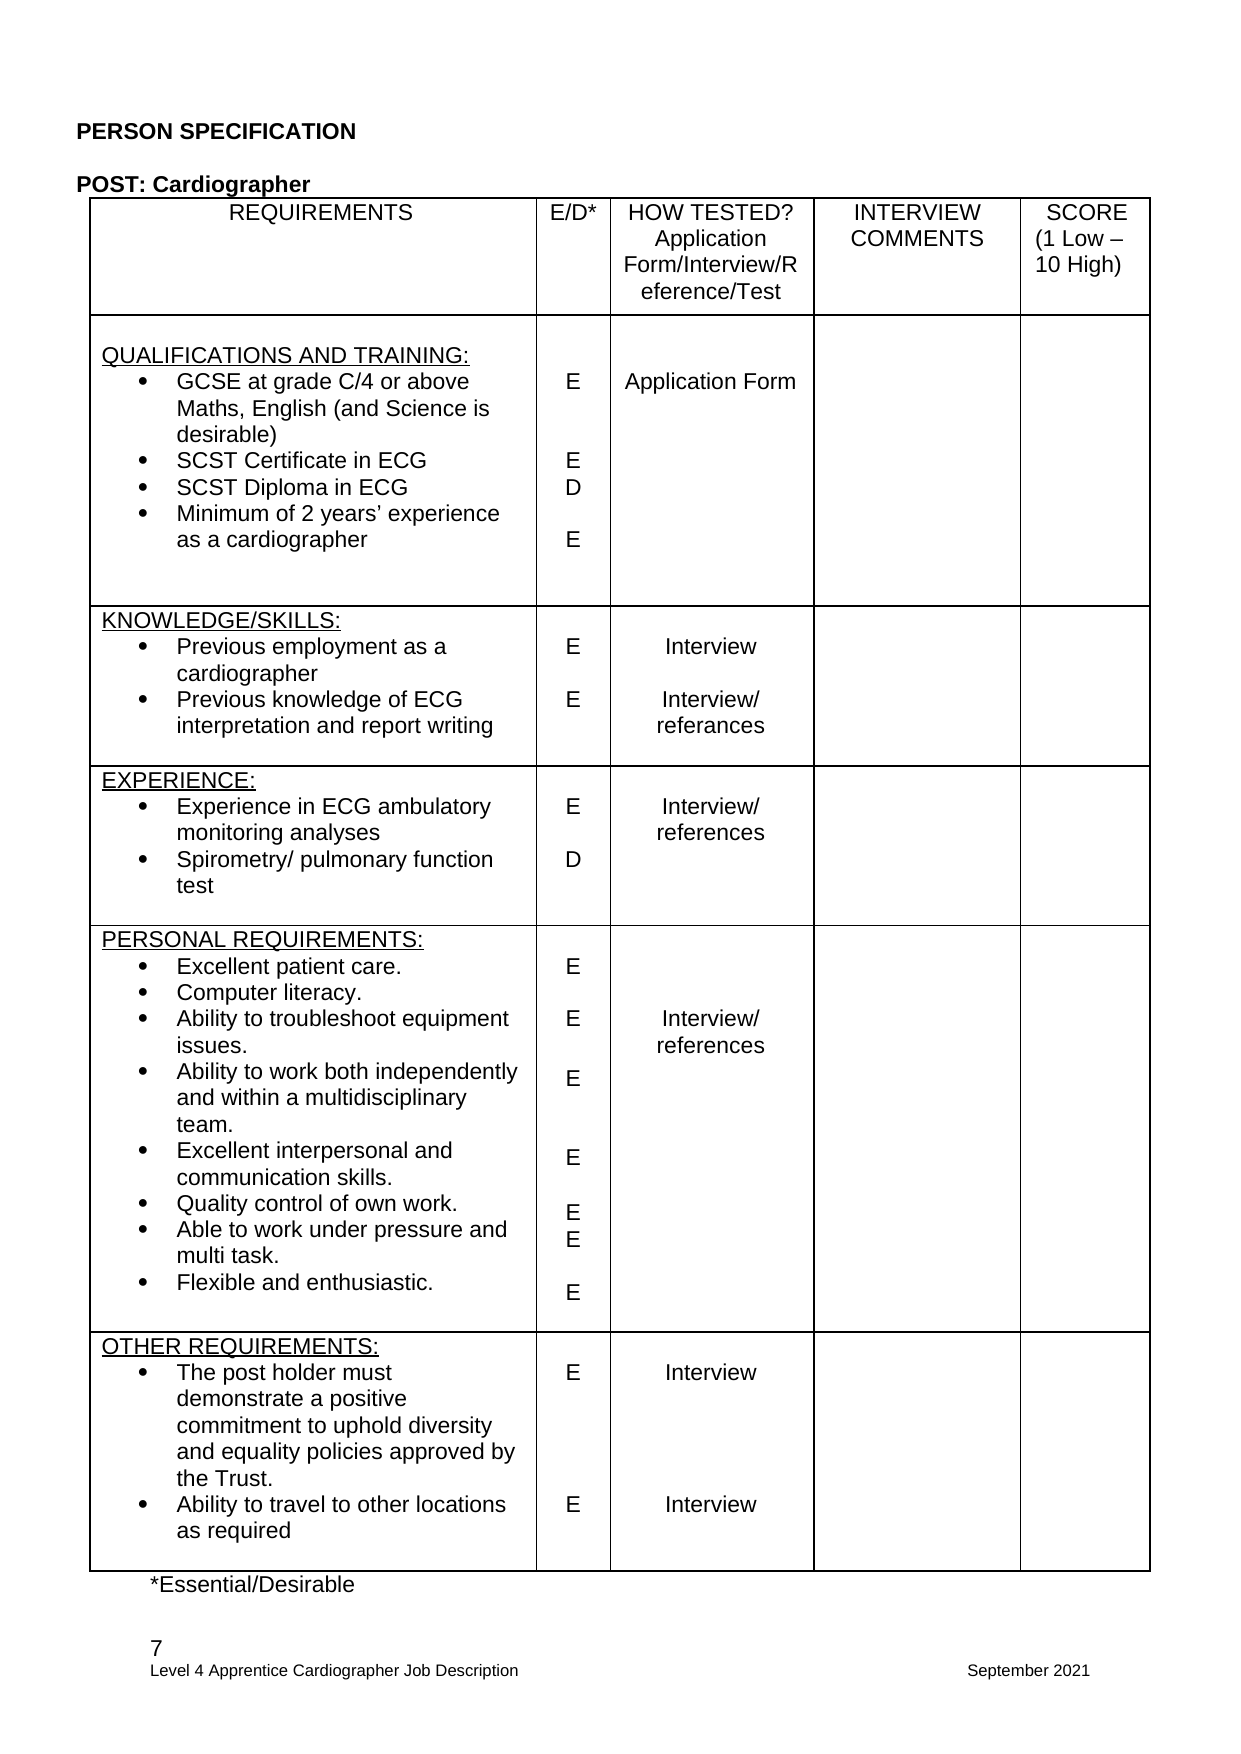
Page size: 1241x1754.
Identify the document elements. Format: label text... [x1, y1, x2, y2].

table_cell OTHER REQUIREMENTS: The post holder must demonstrate a positive commitment to uphold diversity and equality policies approved by the Trust. Ability to travel to other locations as required [91, 1333, 536, 1570]
table_header INTERVIEW COMMENTS [815, 199, 1020, 314]
table_cell [815, 607, 1020, 765]
table_cell Application Form [611, 316, 813, 605]
table_header REQUIREMENTS [91, 199, 536, 314]
table_cell KNOWLEDGE/SKILLS: Previous employment as a cardiographer Previous knowledge of ECG interpretation and report writing [91, 607, 536, 765]
table_cell E D [537, 767, 610, 925]
table_header SCORE (1 Low – 10 High) [1021, 199, 1149, 314]
table_cell E E [537, 1333, 610, 1570]
table_cell [1021, 767, 1149, 925]
table_cell Interview/ references [611, 767, 813, 925]
table_cell [815, 767, 1020, 925]
table_cell EXPERIENCE: Experience in ECG ambulatory monitoring analyses Spirometry/ pulmonary function test [91, 767, 536, 925]
table_cell E E [537, 607, 610, 765]
text *Essential/Desirable [150, 1572, 1090, 1598]
table_cell [1021, 316, 1149, 605]
table_cell [815, 926, 1020, 1331]
table_cell Interview/ references [611, 926, 813, 1331]
table_cell [1021, 607, 1149, 765]
text POST: Cardiographer [76, 171, 1090, 197]
table_header HOW TESTED? Application Form/Interview/Reference/Test [611, 199, 813, 314]
table_cell E E E E E E E [537, 926, 610, 1331]
table_cell Interview Interview [611, 1333, 813, 1570]
table_cell [815, 316, 1020, 605]
table_cell [815, 1333, 1020, 1570]
table_cell Interview Interview/ referances [611, 607, 813, 765]
table_cell QUALIFICATIONS AND TRAINING: GCSE at grade C/4 or above Maths, English (and Science is desirable) SCST Certificate in ECG SCST Diploma in ECG Minimum of 2 years’ experience as a cardiographer [91, 316, 536, 605]
table_header E/D* [537, 199, 610, 314]
table_cell [1021, 1333, 1149, 1570]
text PERSON SPECIFICATION [76, 118, 1090, 144]
table_cell E E D E [537, 316, 610, 605]
table_cell [1021, 926, 1149, 1331]
table_cell PERSONAL REQUIREMENTS: Excellent patient care. Computer literacy. Ability to troubleshoot equipment issues. Ability to work both independently and within a multidisciplinary team. Excellent interpersonal and communication skills. Quality control of own work. Able to work under pressure and multi task. Flexible and enthusiastic. [91, 926, 536, 1331]
